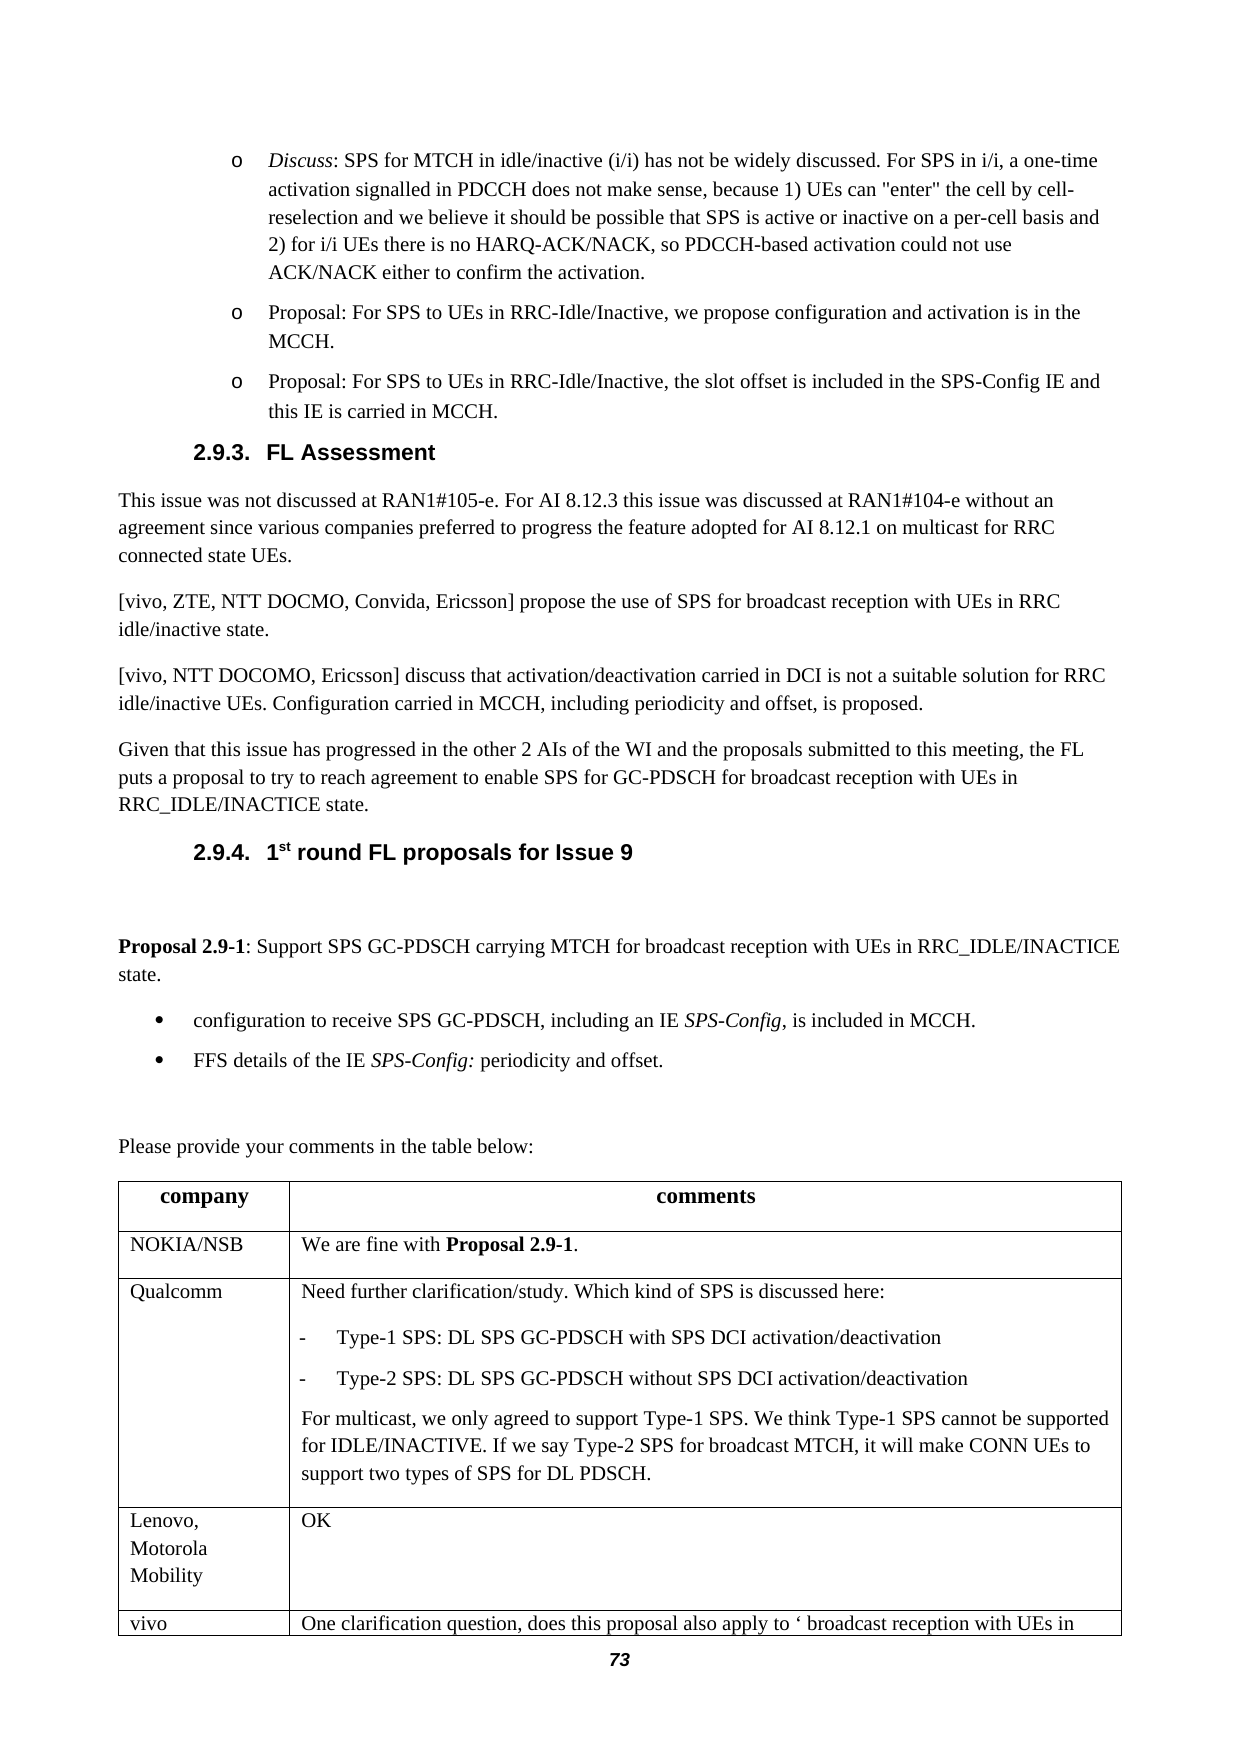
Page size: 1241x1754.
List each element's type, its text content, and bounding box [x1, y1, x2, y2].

table_cell NOKIA/NSB [119, 1232, 289, 1278]
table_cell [290, 1611, 1121, 1635]
table_cell OK [290, 1508, 1121, 1610]
table_header company [119, 1182, 289, 1231]
list Proposal: For SPS to UEs in RRC-Idle/Inactive, we propose configuration and activation is in the MCCH. [231, 300, 1122, 353]
table_cell vivo [119, 1611, 289, 1635]
list Discuss: SPS for MTCH in idle/inactive (i/i) has not be widely discussed. For SPS in i/i, a one-time activation signalled in PDCCH does not make sense, because 1) UEs can "enter" the cell by cell-reselection and we believe it should be possible that SPS is active or inactive on a per-cell basis and 2) for i/i UEs there is no HARQ-ACK/NACK, so PDCCH-based activation could not use ACK/NACK either to confirm the activation. [231, 148, 1122, 284]
table_cell We are fine with Proposal 2.9-1. [290, 1232, 1121, 1278]
subtitle FL Assessment [193, 439, 1122, 465]
text Given that this issue has progressed in the other 2 AIs of the WI and the proposals submitted to this meeting, the FL puts a proposal to try to reach agreement to enable SPS for GC-PDSCH for broadcast reception with UEs in RRC_IDLE/INACTICE state. [118, 737, 1122, 816]
table_cell Qualcomm [119, 1279, 289, 1507]
table_cell Need further clarification/study. Which kind of SPS is discussed here: Type-1 SPS: DL SPS GC-PDSCH with SPS DCI activation/deactivation Type-2 SPS: DL SPS GC-PDSCH without SPS DCI activation/deactivation For multicast, we only agreed to support Type-1 SPS. We think Type-1 SPS cannot be supported for IDLE/INACTIVE. If we say Type-2 SPS for broadcast MTCH, it will make CONN UEs to support two types of SPS for DL PDSCH. [290, 1279, 1121, 1507]
text This issue was not discussed at RAN1#105-e. For AI 8.12.3 this issue was discussed at RAN1#104-e without an agreement since various companies preferred to progress the feature adopted for AI 8.12.1 on multicast for RRC connected state UEs. [118, 488, 1122, 567]
list FFS details of the IE SPS-Config: periodicity and offset. [156, 1048, 1122, 1072]
list configuration to receive SPS GC-PDSCH, including an IE SPS-Config, is included in MCCH. [156, 1008, 1122, 1032]
text Proposal 2.9-1: Support SPS GC-PDSCH carrying MTCH for broadcast reception with UEs in RRC_IDLE/INACTICE state. [118, 934, 1122, 986]
text [vivo, ZTE, NTT DOCMO, Convida, Ericsson] propose the use of SPS for broadcast reception with UEs in RRC idle/inactive state. [118, 589, 1122, 641]
text Please provide your comments in the table below: [118, 1134, 1122, 1158]
table_cell Lenovo, Motorola Mobility [119, 1508, 289, 1610]
list Proposal: For SPS to UEs in RRC-Idle/Inactive, the slot offset is included in the SPS-Config IE and this IE is carried in MCCH. [231, 369, 1122, 423]
subtitle 1st round FL proposals for Issue 9 [193, 839, 1122, 865]
text [vivo, NTT DOCOMO, Ericsson] discuss that activation/deactivation carried in DCI is not a suitable solution for RRC idle/inactive UEs. Configuration carried in MCCH, including periodicity and offset, is proposed. [118, 663, 1122, 715]
table_header comments [290, 1182, 1121, 1231]
